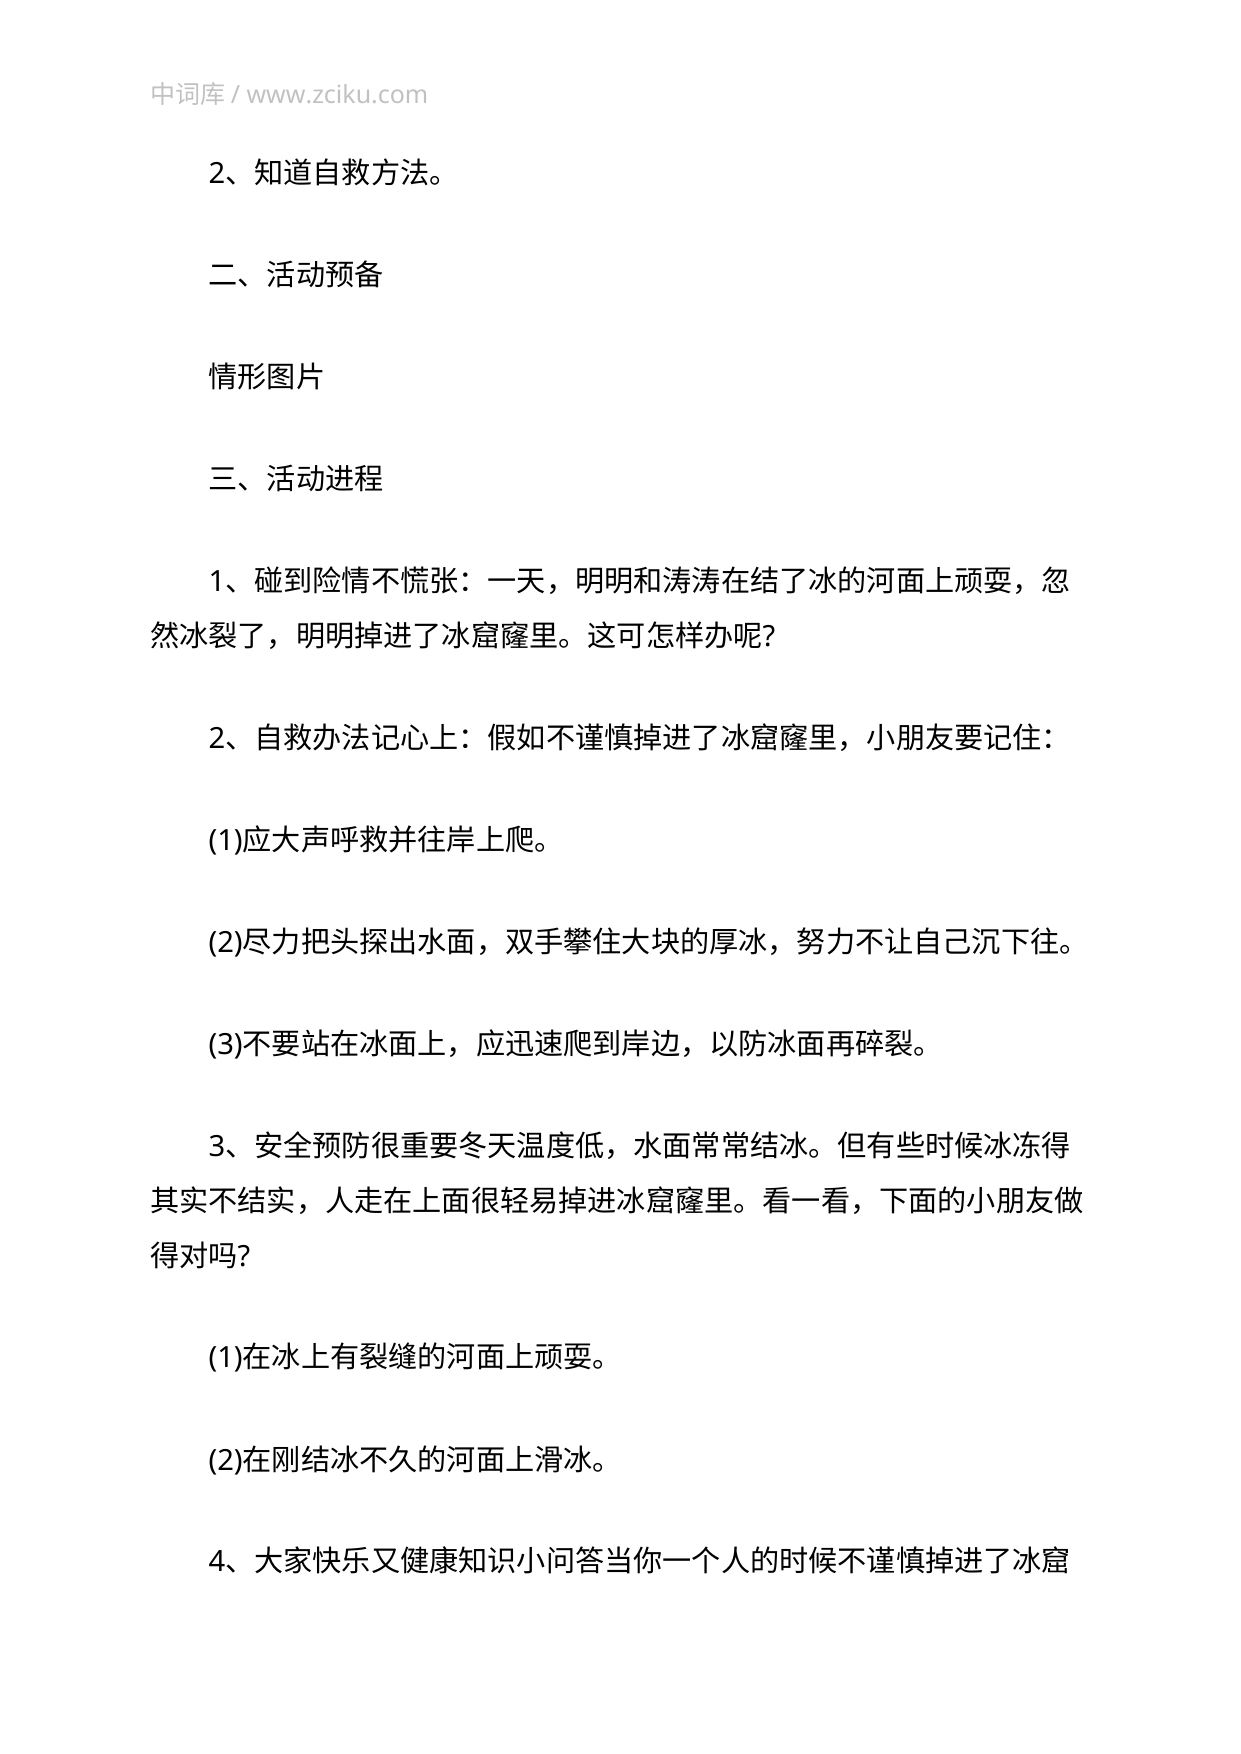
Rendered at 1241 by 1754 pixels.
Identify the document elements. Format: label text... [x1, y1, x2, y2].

text 2、自救办法记心上：假如不谨慎掉进了冰窟窿里，小朋友要记住： [150, 714, 1090, 757]
text 二、活动预备 [150, 252, 1090, 294]
text (3)不要站在冰面上，应迅速爬到岸边，以防冰面再碎裂。 [150, 1020, 1090, 1063]
text 情形图片 [150, 354, 1090, 396]
text 三、活动进程 [150, 456, 1090, 498]
text (1)在冰上有裂缝的河面上顽耍。 [150, 1334, 1090, 1376]
text (1)应大声呼救并往岸上爬。 [150, 816, 1090, 859]
text 3、安全预防很重要冬天温度低，水面常常结冰。但有些时候冰冻得其实不结实，人走在上面很轻易掉进冰窟窿里。看一看，下面的小朋友做得对吗? [150, 1122, 1090, 1274]
text 2、知道自救方法。 [150, 150, 1090, 192]
text 1、碰到险情不慌张：一天，明明和涛涛在结了冰的河面上顽耍，忽然冰裂了，明明掉进了冰窟窿里。这可怎样办呢? [150, 557, 1090, 655]
text (2)尽力把头探出水面，双手攀住大块的厚冰，努力不让自己沉下往。 [150, 918, 1090, 961]
text (2)在刚结冰不久的河面上滑冰。 [150, 1436, 1090, 1478]
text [150, 1538, 1090, 1580]
